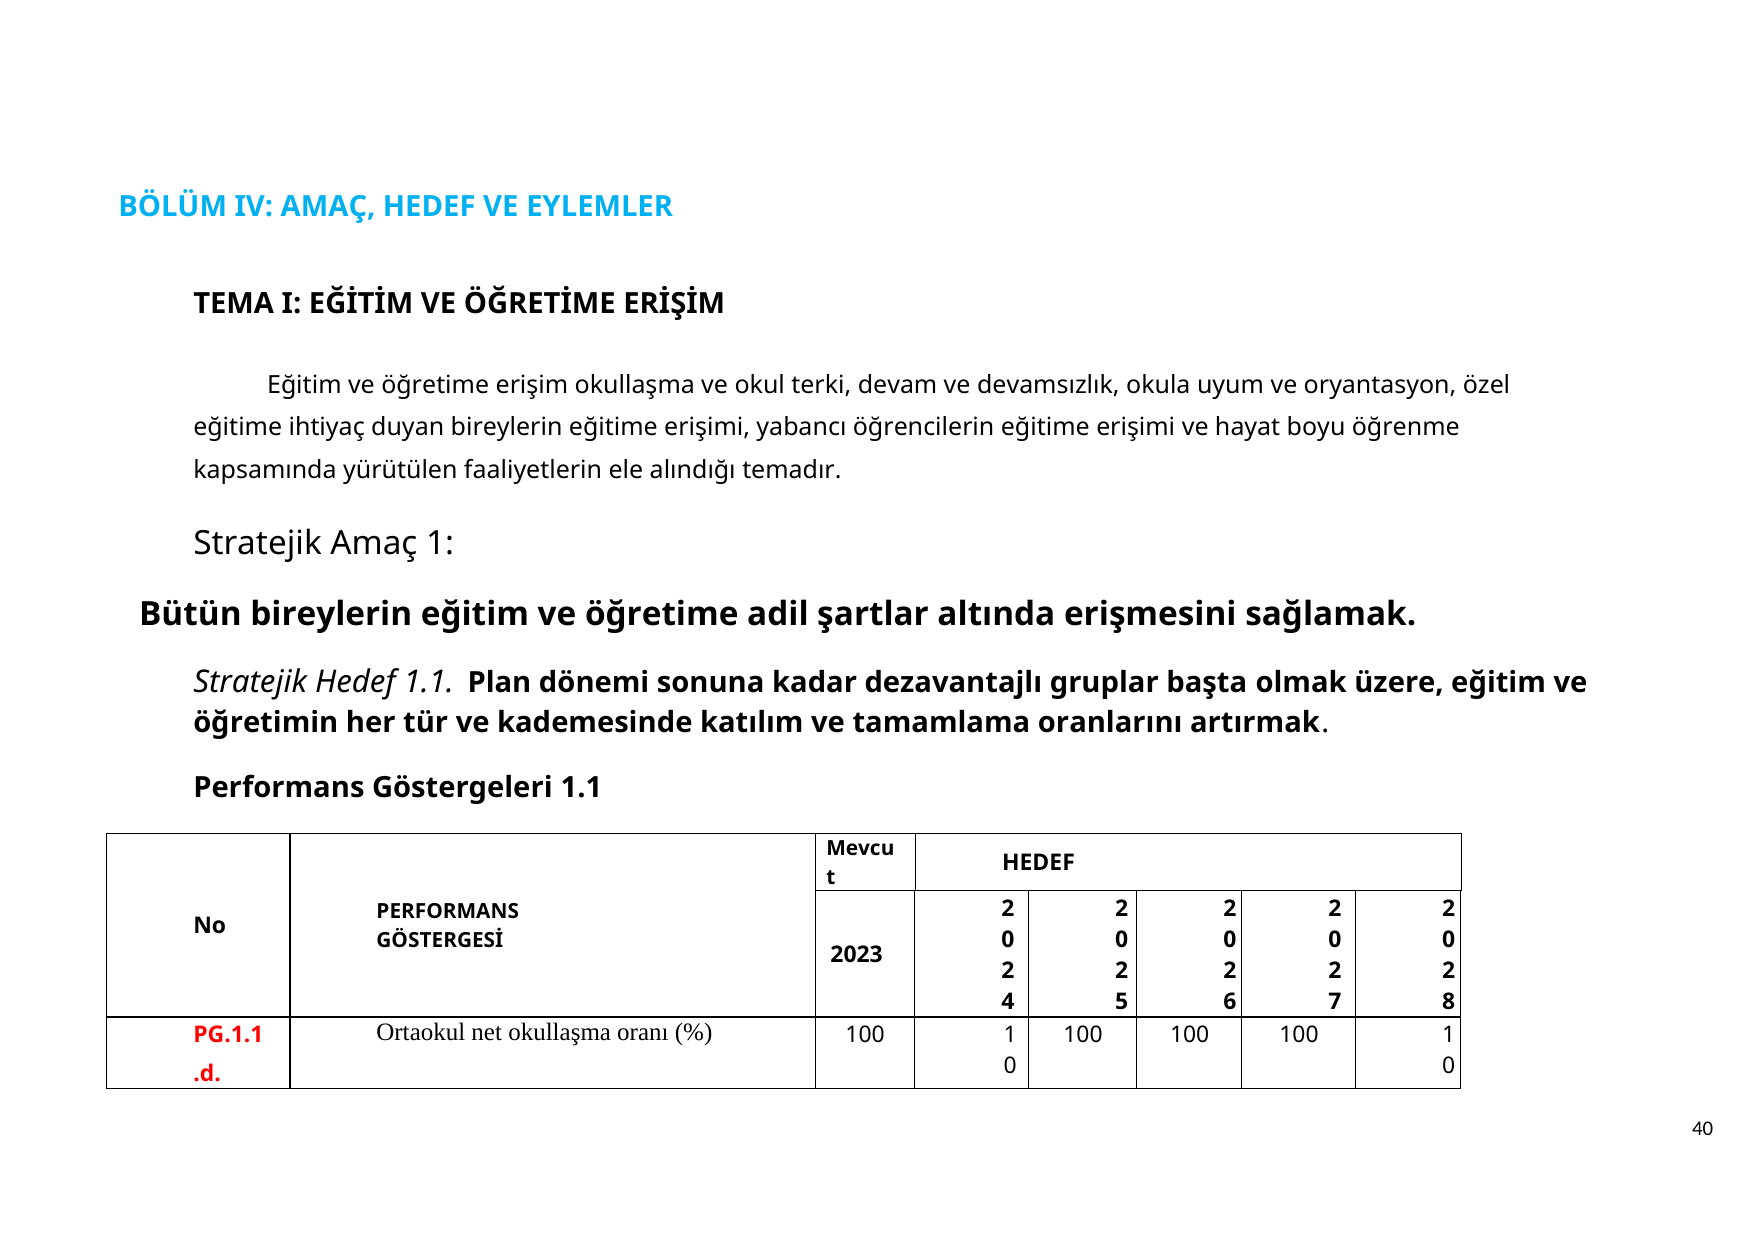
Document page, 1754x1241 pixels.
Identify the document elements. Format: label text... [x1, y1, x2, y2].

table_header No [107, 834, 289, 1016]
subtitle TEMA I: EĞİTİM VE ÖĞRETİME ERİŞİM [193, 282, 1595, 322]
table_cell 100 [1137, 1018, 1241, 1088]
table_cell 2025 [1029, 891, 1136, 1016]
table_header PERFORMANS GÖSTERGESİ [291, 834, 815, 1016]
table_cell 100 [816, 1018, 914, 1088]
table_header Mevcut [816, 834, 915, 890]
table_cell 100 [1029, 1018, 1136, 1088]
table_header HEDEF [916, 834, 1461, 890]
text Bütün bireylerin eğitim ve öğretime adil şartlar altında erişmesini sağlamak. [139, 589, 1595, 634]
table_cell 100 [1242, 1018, 1355, 1088]
table_cell 2027 [1242, 891, 1355, 1016]
text Performans Göstergeleri 1.1 [193, 766, 1595, 806]
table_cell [291, 1018, 815, 1088]
table_cell 2024 [915, 891, 1028, 1016]
table_cell PG.1.1.d. [107, 1018, 289, 1088]
table_cell 2028 [1356, 891, 1460, 1016]
subtitle BÖLÜM IV: AMAÇ, HEDEF VE EYLEMLER [118, 185, 1639, 225]
text Eğitim ve öğretime erişim okullaşma ve okul terki, devam ve devamsızlık, okula uyum ve oryantasyon, özel eğitime ihtiyaç duyan bireylerin eğitime erişimi, yabancı öğrencilerin eğitime erişimi ve hayat boyu öğrenme kapsamında yürütülen faaliyetlerin ele alındığı temadır. [193, 367, 1595, 486]
table_cell 100 [915, 1018, 1028, 1088]
subtitle Stratejik Amaç 1: [193, 519, 1595, 564]
table_cell 2023 [816, 891, 914, 1016]
table_cell 2026 [1137, 891, 1241, 1016]
subtitle Stratejik Hedef 1.1. Plan dönemi sonuna kadar dezavantajlı gruplar başta olmak üzere, eğitim ve öğretimin her tür ve kademesinde katılım ve tamamlama oranlarını artırmak. [193, 659, 1595, 741]
table_cell 100 [1356, 1018, 1460, 1088]
